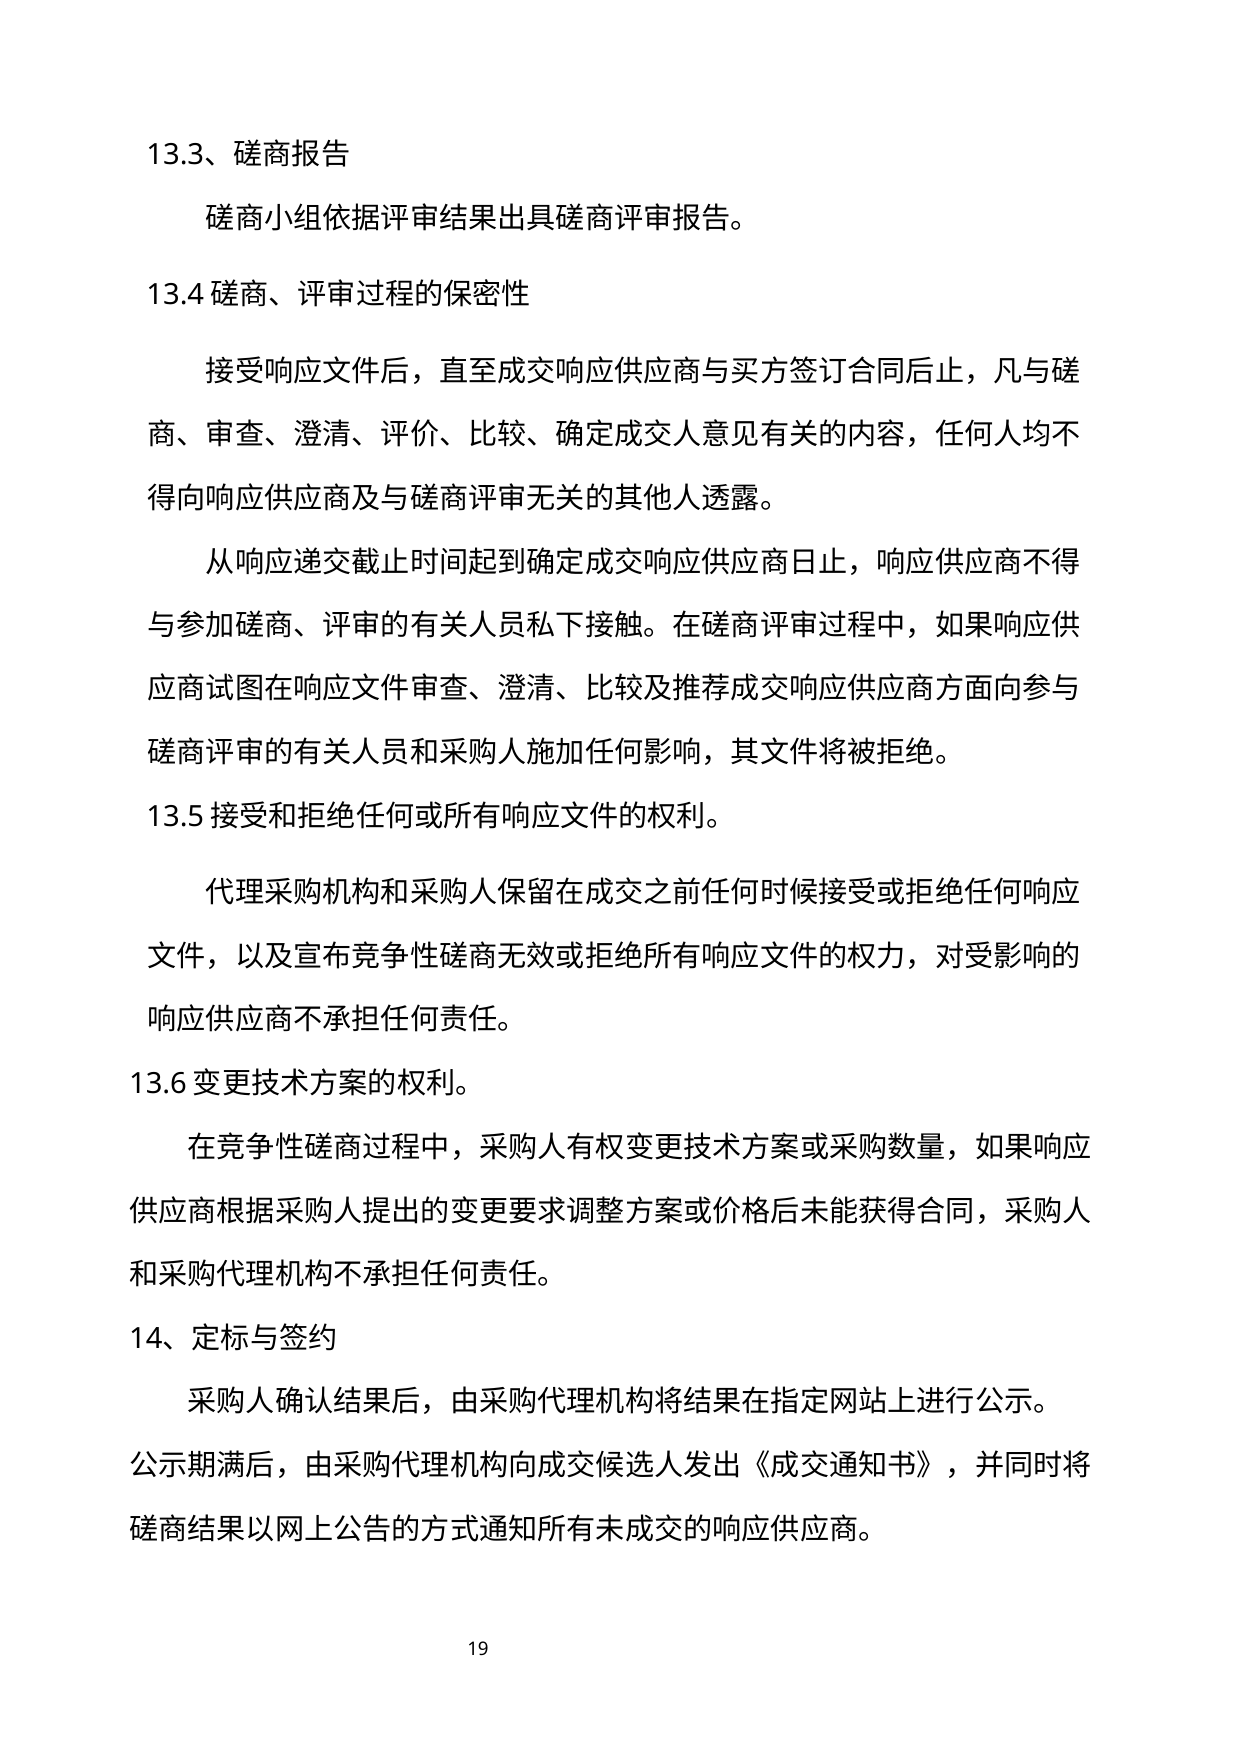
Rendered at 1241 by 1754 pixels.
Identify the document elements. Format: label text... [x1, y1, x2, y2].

text 13.5接受和拒绝任何或所有响应文件的权利。 [146, 792, 1105, 835]
text 采购人确认结果后，由采购代理机构将结果在指定网站上进行公示。 [129, 1378, 1105, 1420]
text 13.6变更技术方案的权利。 [129, 1060, 1105, 1102]
text 公示期满后，由采购代理机构向成交候选人发出《成交通知书》，并同时将磋商结果以网上公告的方式通知所有未成交的响应供应商。 [129, 1442, 1105, 1547]
text 从响应递交截止时间起到确定成交响应供应商日止，响应供应商不得与参加磋商、评审的有关人员私下接触。在磋商评审过程中，如果响应供应商试图在响应文件审查、澄清、比较及推荐成交响应供应商方面向参与磋商评审的有关人员和采购人施加任何影响，其文件将被拒绝。 [147, 538, 1105, 771]
text 13.3、磋商报告 [146, 130, 1105, 173]
text 接受响应文件后，直至成交响应供应商与买方签订合同后止，凡与磋商、审查、澄清、评价、比较、确定成交人意见有关的内容，任何人均不得向响应供应商及与磋商评审无关的其他人透露。 [147, 347, 1105, 517]
text 在竞争性磋商过程中，采购人有权变更技术方案或采购数量，如果响应供应商根据采购人提出的变更要求调整方案或价格后未能获得合同，采购人和采购代理机构不承担任何责任。 [129, 1124, 1105, 1293]
text 13.4磋商、评审过程的保密性 [146, 271, 1105, 313]
subtitle 14、定标与签约 [129, 1314, 845, 1357]
text 代理采购机构和采购人保留在成交之前任何时候接受或拒绝任何响应文件，以及宣布竞争性磋商无效或拒绝所有响应文件的权力，对受影响的响应供应商不承担任何责任。 [147, 869, 1105, 1038]
text 磋商小组依据评审结果出具磋商评审报告。 [147, 194, 1105, 236]
